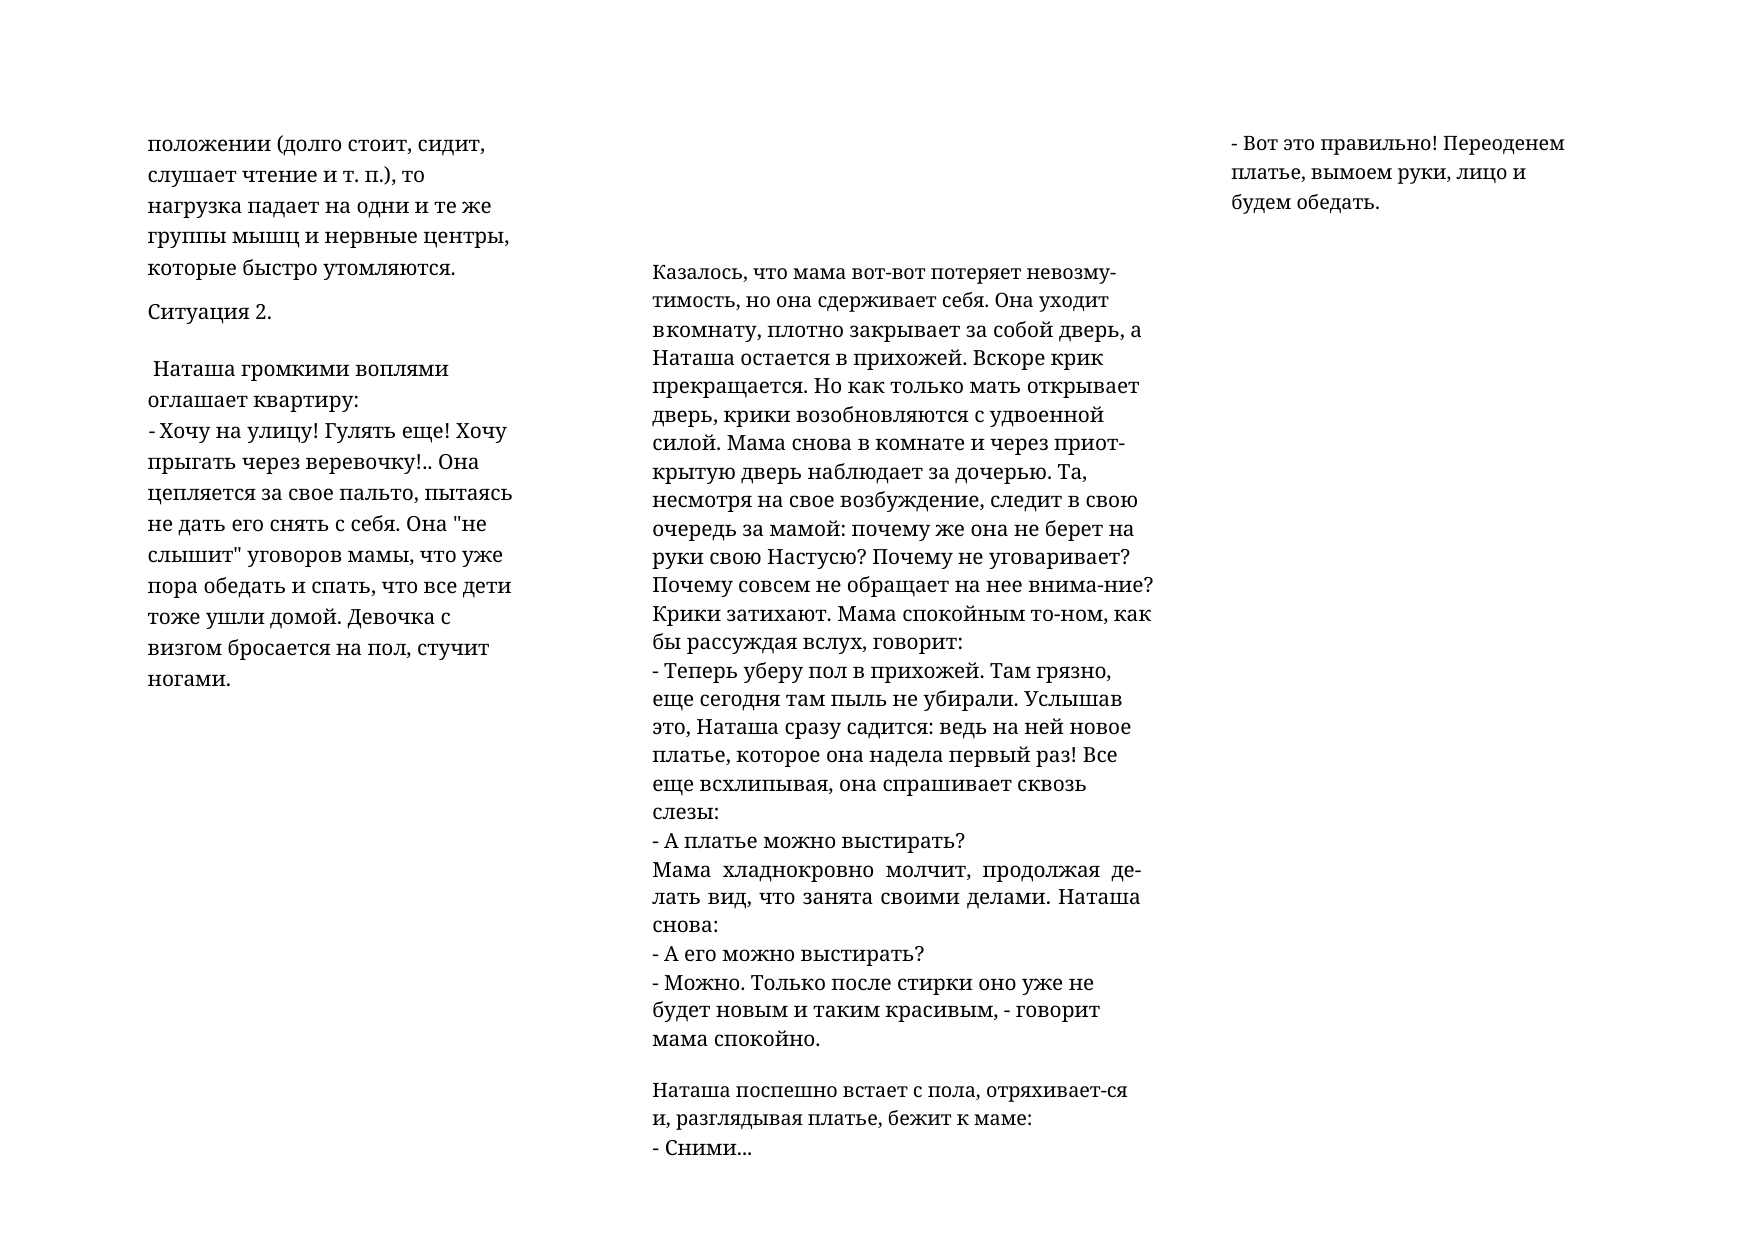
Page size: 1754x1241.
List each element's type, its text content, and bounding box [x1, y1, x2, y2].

text Ситуация 2. [147, 297, 577, 326]
text - Теперь уберу пол в прихожей. Там грязно, еще сегодня там пыль не убирали. Услышав это, Наташа сразу садится: ведь на ней новое платье, которое она надела первый раз! Все еще всхлипывая, она спрашивает сквозь слезы: [652, 656, 1156, 825]
list Хочу на улицу! Гулять еще! Хочу прыгать через веревочку!.. Она цепляется за свое пальто, пытаясь не дать его снять с себя. Она "не слышит" уговоров мамы, что уже пора обедать и спать, что все дети тоже ушли домой. Девочка с визгом бросается на пол, стучит ногами. [147, 416, 517, 692]
list комнату, плотно закрывает за собой дверь, а Наташа остается в прихожей. Вскоре крик прекращается. Но как только мать открывает дверь, крики возобновляются с удвоенной силой. Мама снова в комнате и через приот-крытую дверь наблюдает за дочерью. Та, несмотря на свое возбуждение, следит в свою очередь за мамой: почему же она не берет на руки свою Настусю? Почему не уговаривает? Почему совсем не обращает на нее внима-ние? Крики затихают. Мама спокойным то-ном, как бы рассуждая вслух, говорит: [652, 315, 1156, 656]
text - Можно. Только после стирки оно уже не будет новым и таким красивым, - говорит мама спокойно. [652, 968, 1127, 1052]
text Казалось, что мама вот-вот потеряет невозму-тимость, но она сдерживает себя. Она уходит [652, 258, 1154, 313]
text Наташа поспешно встает с пола, отряхивает-ся и, разглядывая платье, бежит к маме: [652, 1076, 1150, 1131]
list Вот это правильно! Переоденем платье, вымоем руки, лицо и будем обедать. [1231, 129, 1585, 215]
text - А его можно выстирать? [652, 939, 1156, 967]
text Мама хладнокровно молчит, продолжая де-лать вид, что занята своими делами. Наташа снова: [652, 854, 1141, 939]
list Сними... [652, 1132, 1156, 1161]
text - А платье можно выстирать? [652, 826, 1156, 854]
text Наташа громкими воплями оглашает квартиру: [147, 354, 496, 413]
